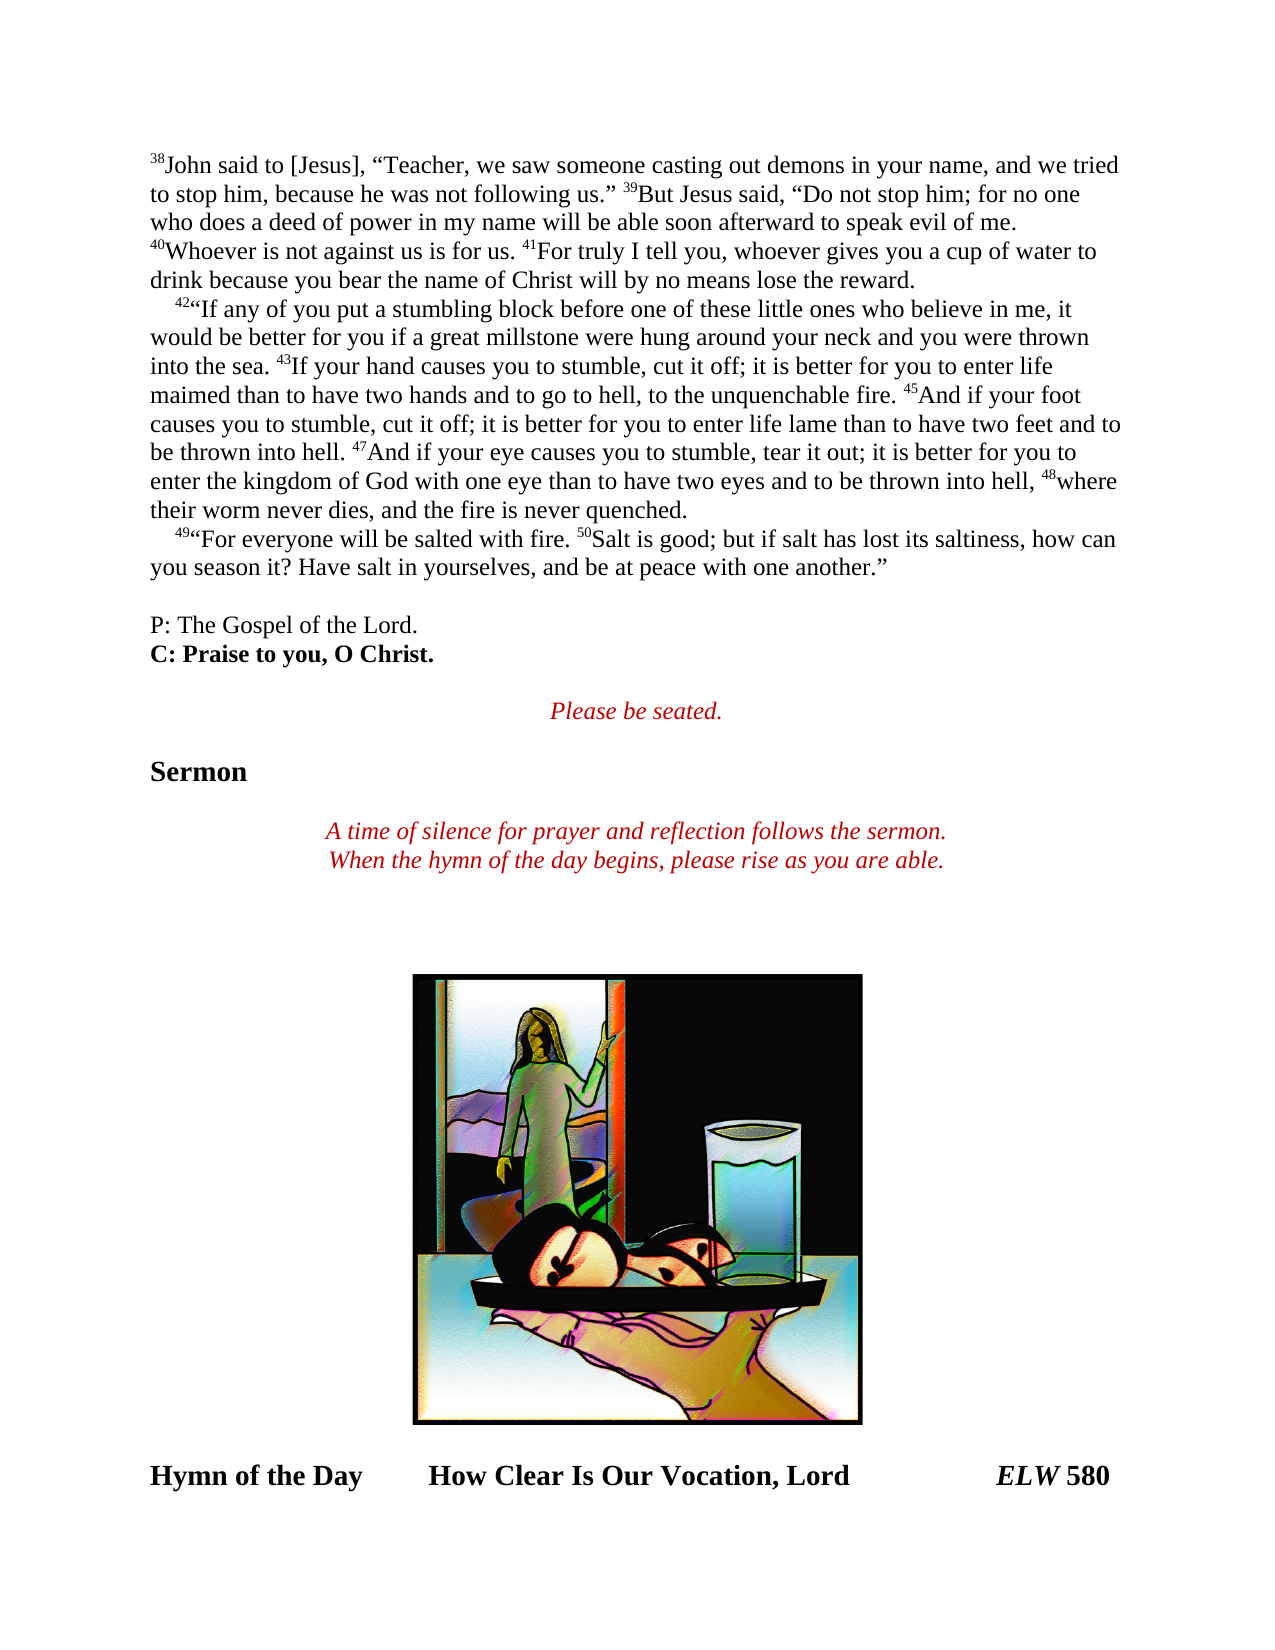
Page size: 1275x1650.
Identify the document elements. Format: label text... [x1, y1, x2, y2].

text Please be seated. [150, 696, 1125, 725]
text 40Whoever is not against us is for us. 41For truly I tell you, whoever gives you a cup of water to drink because you bear the name of Christ will by no means lose the reward. 42“If any of you put a stumbling block before one of these little ones who believe in me, it would be better for you if a great millstone were hung around your neck and you were thrown into the sea. 43If your hand causes you to stumble, cut it off; it is better for you to enter life maimed than to have two hands and to go to hell, to the unquenchable fire. 45And if your foot causes you to stumble, cut it off; it is better for you to enter life lame than to have two feet and to be thrown into hell. 47And if your eye causes you to stumble, tear it out; it is better for you to enter the kingdom of God with one eye than to have two eyes and to be thrown into hell, 48where their worm never dies, and the fire is never quenched. 49“For everyone will be salted with fire. 50Salt is good; but if salt has lost its saltiness, how can you season it? Have salt in yourselves, and be at peace with one another.” [150, 236, 1125, 581]
text Hymn of the Day How Clear Is Our Vocation, Lord ELW 580 [150, 1458, 1125, 1491]
text A time of silence for prayer and reflection follows the sermon. [150, 816, 1125, 845]
text Sermon [150, 754, 1125, 787]
picture [412, 974, 863, 1425]
text 38John said to [Jesus], “Teacher, we saw someone casting out demons in your name, and we tried to stop him, because he was not following us.” 39But Jesus said, “Do not stop him; for no one who does a deed of power in my name will be able soon afterward to speak evil of me. [150, 150, 1125, 236]
text P: The Gospel of the Lord. [150, 610, 1125, 639]
text When the hymn of the day begins, please rise as you are able. [150, 845, 1125, 873]
text C: Praise to you, O Christ. [150, 639, 1125, 667]
